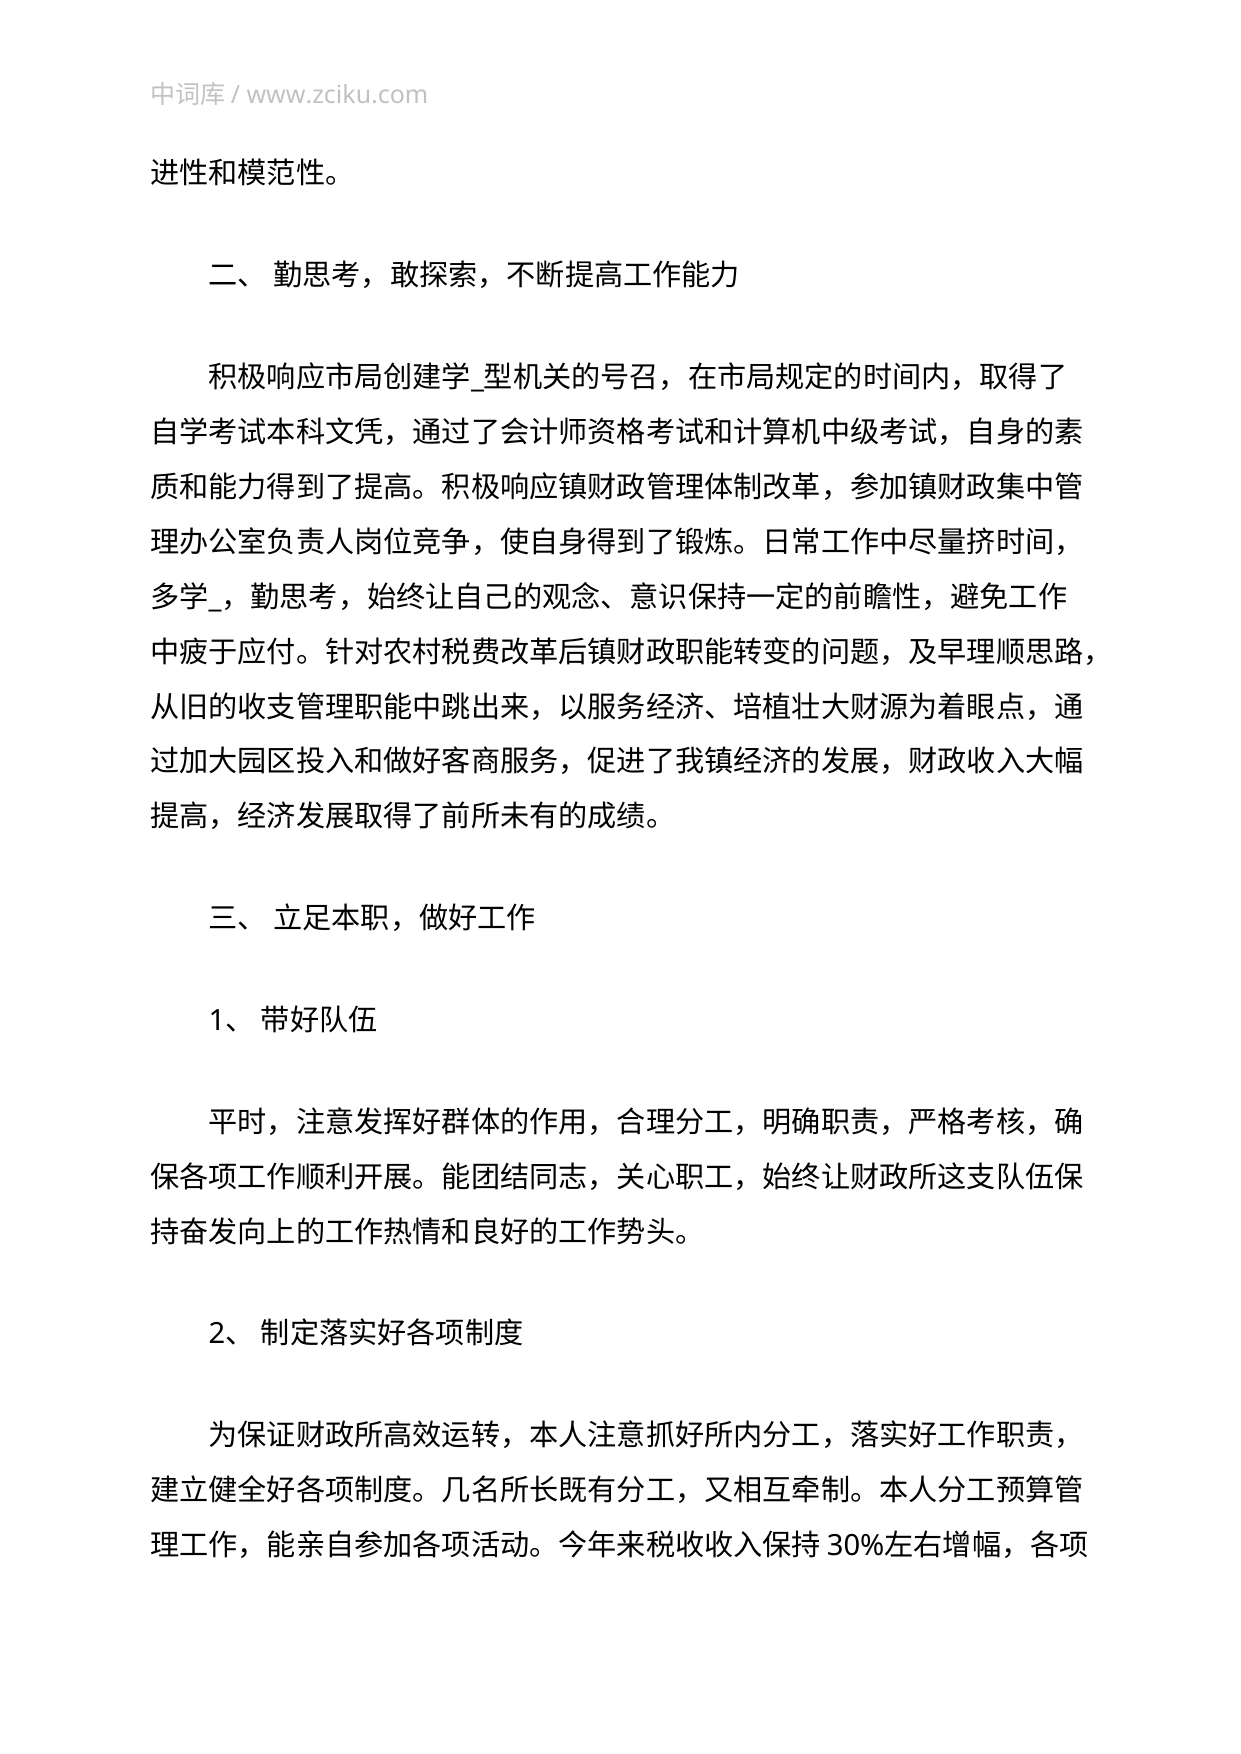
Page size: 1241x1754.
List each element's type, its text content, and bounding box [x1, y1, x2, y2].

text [150, 150, 1090, 192]
text 2、 制定落实好各项制度 [150, 1310, 1090, 1352]
text 积极响应市局创建学_型机关的号召，在市局规定的时间内，取得了自学考试本科文凭，通过了会计师资格考试和计算机中级考试，自身的素质和能力得到了提高。积极响应镇财政管理体制改革，参加镇财政集中管理办公室负责人岗位竞争，使自身得到了锻炼。日常工作中尽量挤时间，多学_，勤思考，始终让自己的观念、意识保持一定的前瞻性，避免工作中疲于应付。针对农村税费改革后镇财政职能转变的问题，及早理顺思路，从旧的收支管理职能中跳出来，以服务经济、培植壮大财源为着眼点，通过加大园区投入和做好客商服务，促进了我镇经济的发展，财政收入大幅提高，经济发展取得了前所未有的成绩。 [150, 353, 1090, 835]
text 1、 带好队伍 [150, 996, 1090, 1039]
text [150, 1412, 1090, 1564]
text 三、 立足本职，做好工作 [150, 895, 1090, 937]
text 二、 勤思考，敢探索，不断提高工作能力 [150, 252, 1090, 294]
text 平时，注意发挥好群体的作用，合理分工，明确职责，严格考核，确保各项工作顺利开展。能团结同志，关心职工，始终让财政所这支队伍保持奋发向上的工作热情和良好的工作势头。 [150, 1098, 1090, 1251]
